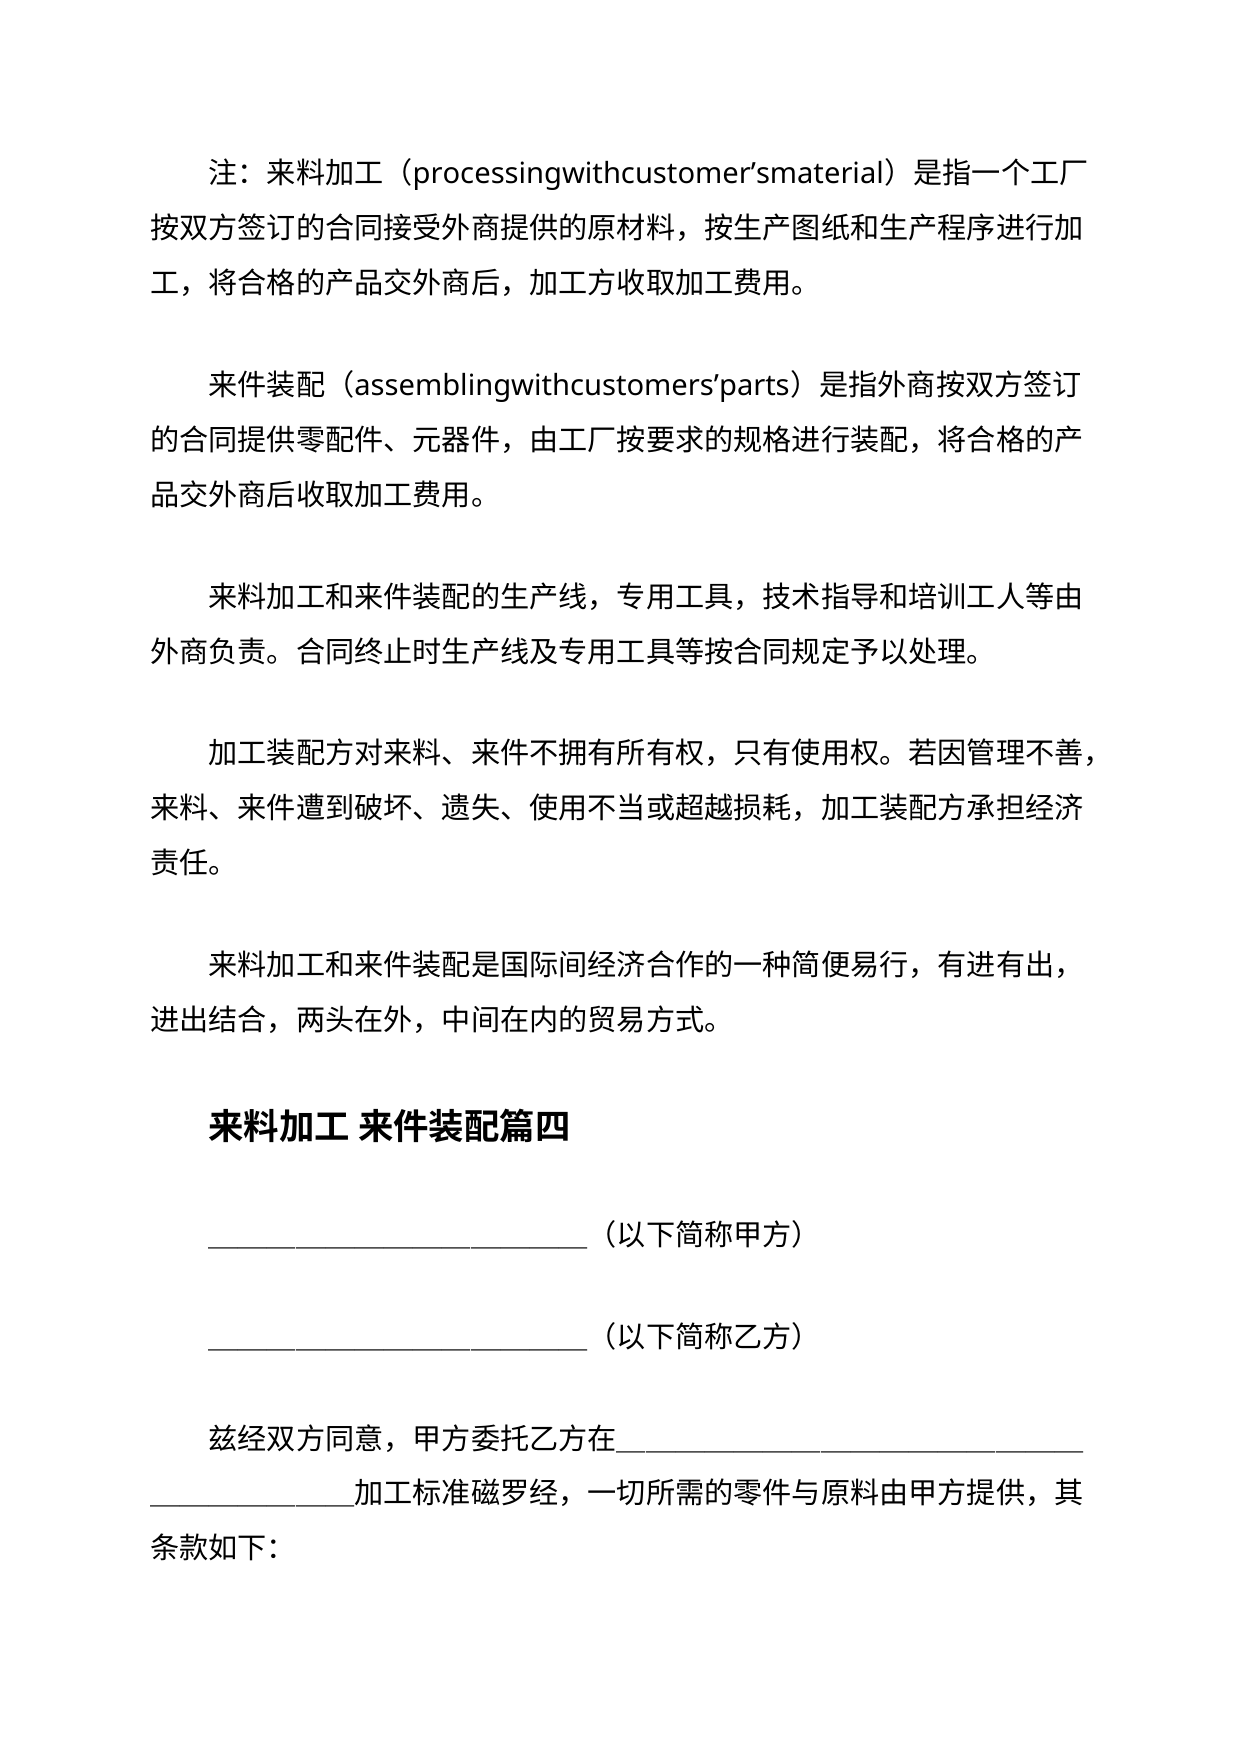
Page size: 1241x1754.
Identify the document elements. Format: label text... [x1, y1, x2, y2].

text 来件装配（assemblingwithcustomers’parts）是指外商按双方签订的合同提供零配件、元器件，由工厂按要求的规格进行装配，将合格的产品交外商后收取加工费用。 [150, 362, 1090, 514]
text 加工装配方对来料、来件不拥有所有权，只有使用权。若因管理不善，来料、来件遭到破坏、遗失、使用不当或超越损耗，加工装配方承担经济责任。 [150, 730, 1090, 882]
text 来料加工和来件装配是国际间经济合作的一种简便易行，有进有出，进出结合，两头在外，中间在内的贸易方式。 [150, 942, 1090, 1039]
text 注：来料加工（processingwithcustomer’smaterial）是指一个工厂按双方签订的合同接受外商提供的原材料，按生产图纸和生产程序进行加工，将合格的产品交外商后，加工方收取加工费用。 [150, 150, 1090, 302]
text 兹经双方同意，甲方委托乙方在＿＿＿＿＿＿＿＿＿＿＿＿＿＿＿＿＿＿＿＿＿＿＿加工标准磁罗经，一切所需的零件与原料由甲方提供，其条款如下： [150, 1415, 1090, 1567]
text 来料加工 来件装配篇四 [150, 1098, 1090, 1149]
text 来料加工和来件装配的生产线，专用工具，技术指导和培训工人等由外商负责。合同终止时生产线及专用工具等按合同规定予以处理。 [150, 573, 1090, 671]
text ＿＿＿＿＿＿＿＿＿＿＿＿＿（以下简称乙方） [150, 1313, 1090, 1356]
text ＿＿＿＿＿＿＿＿＿＿＿＿＿（以下简称甲方） [150, 1212, 1090, 1254]
